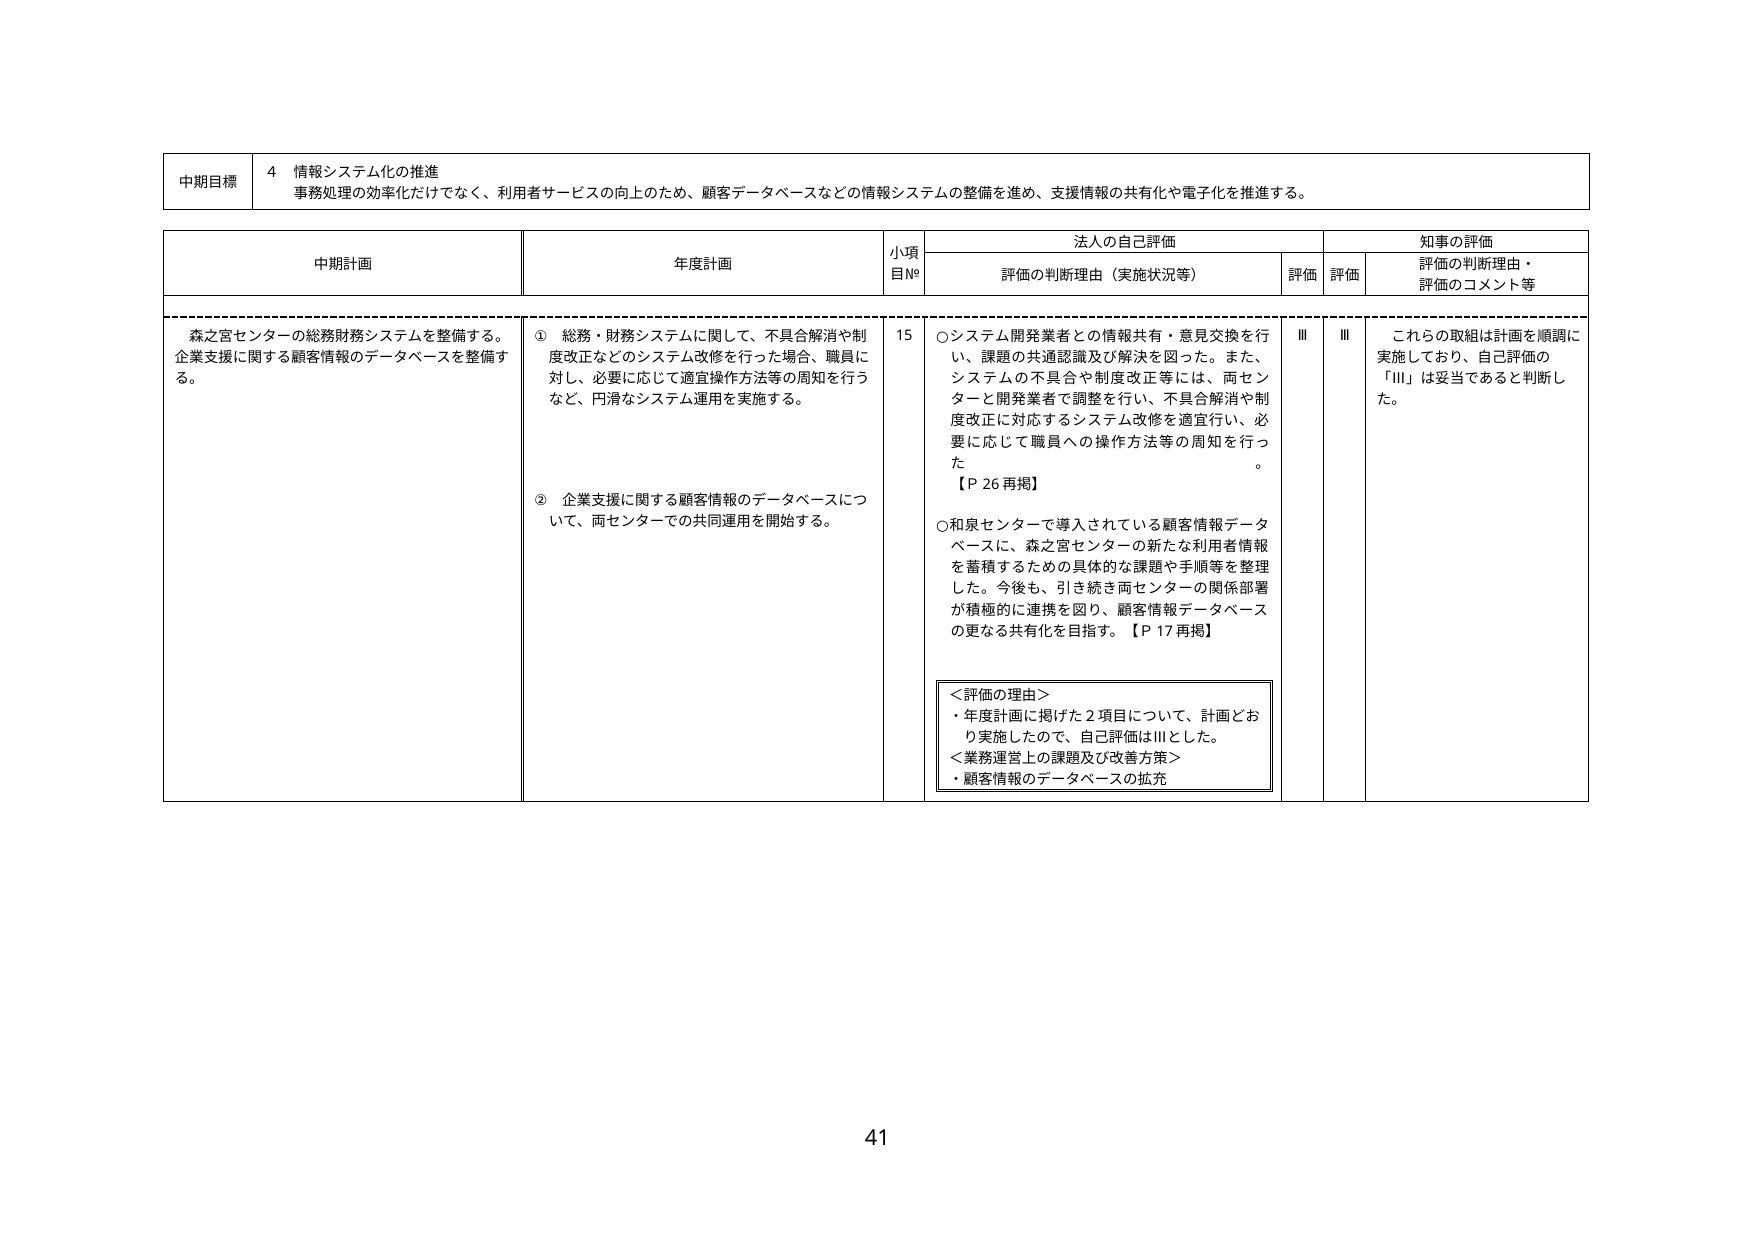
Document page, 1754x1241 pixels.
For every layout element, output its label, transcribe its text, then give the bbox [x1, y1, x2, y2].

table_cell 15 [884, 324, 924, 792]
table_cell [884, 792, 924, 801]
table_cell ① 総務・財務システムに関して、不具合解消や制度改正などのシステム改修を行った場合、職員に対し、必要に応じて適宜操作方法等の周知を行うなど、円滑なシステム運用を実施する。 ② 企業支援に関する顧客情報のデータベースについて、両センターでの共同運用を開始する。 [524, 324, 883, 792]
table_header 年度計画 [524, 231, 883, 295]
table_cell 評価 [1282, 253, 1323, 295]
table_cell [1366, 792, 1588, 801]
table_cell [925, 316, 1281, 324]
table_cell [1324, 316, 1365, 324]
table_header 中期計画 [164, 231, 521, 295]
table_cell これらの取組は計画を順調に実施しており、自己評価の「Ⅲ」は妥当であると判断した。 [1366, 324, 1588, 792]
table_cell ○システム開発業者との情報共有・意見交換を行い、課題の共通認識及び解決を図った。また、システムの不具合や制度改正等には、両センターと開発業者で調整を行い、不具合解消や制度改正に対応するシステム改修を適宜行い、必要に応じて職員への操作方法等の周知を行った。 【Ｐ26再掲】 ○和泉センターで導入されている顧客情報データベースに、森之宮センターの新たな利用者情報を蓄積するための具体的な課題や手順等を整理した。今後も、引き続き両センターの関係部署が積極的に連携を図り、顧客情報データベースの更なる共有化を目指す。【Ｐ17再掲】 [925, 324, 1281, 792]
table_cell [524, 316, 883, 324]
table_cell [1366, 316, 1588, 324]
table_header [164, 154, 252, 160]
table_header [253, 154, 1589, 160]
table_cell [925, 792, 1281, 801]
table_header 法人の自己評価 [925, 231, 1323, 252]
table_cell ４ 情報システム化の推進 事務処理の効率化だけでなく、利用者サービスの向上のため、顧客データベースなどの情報システムの整備を進め、支援情報の共有化や電子化を推進する。 [253, 160, 1589, 202]
table_cell 評価の判断理由・ 評価のコメント等 [1366, 253, 1588, 295]
table_header 小項 目№ [884, 231, 924, 295]
table_cell Ⅲ [1282, 324, 1323, 792]
table_cell 森之宮センターの総務財務システムを整備する。企業支援に関する顧客情報のデータベースを整備する。 [164, 324, 521, 792]
table_cell [1324, 792, 1365, 801]
table_cell [164, 316, 521, 324]
table_cell 中期目標 [164, 160, 252, 202]
table_cell Ⅲ [1324, 324, 1365, 792]
table_cell [1282, 316, 1323, 324]
table_cell [1282, 792, 1323, 801]
table_cell [884, 316, 924, 324]
table_cell [164, 203, 252, 209]
table_header 知事の評価 [1324, 231, 1588, 252]
table_cell 評価 [1324, 253, 1365, 295]
table_cell [524, 792, 883, 801]
table_cell [164, 296, 1588, 316]
table_cell 評価の判断理由（実施状況等） [925, 253, 1281, 295]
table_cell [253, 203, 1589, 209]
table_cell [164, 792, 521, 801]
